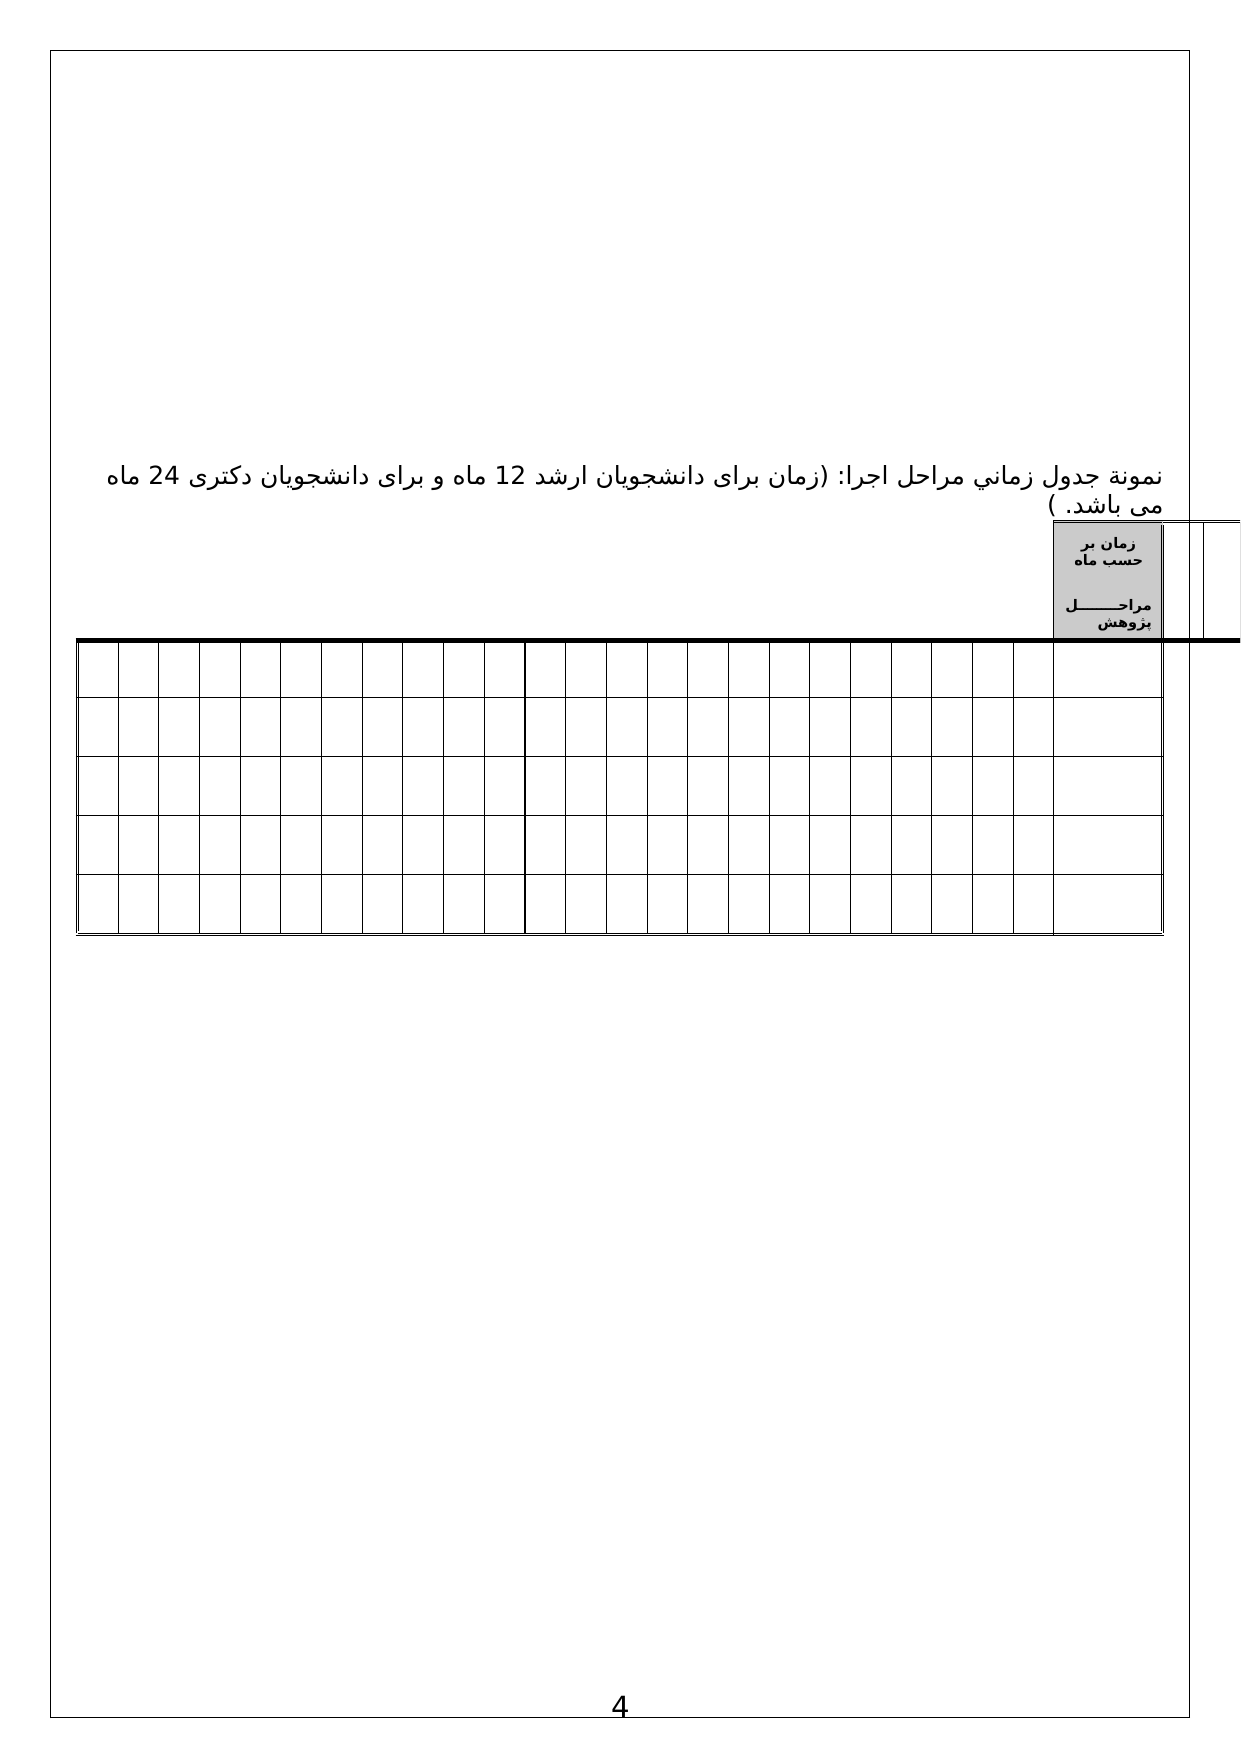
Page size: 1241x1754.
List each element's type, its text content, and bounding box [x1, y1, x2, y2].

table_cell [973, 757, 1013, 815]
table_cell [241, 875, 280, 933]
table_cell [363, 643, 402, 697]
table_cell [851, 816, 891, 874]
table_cell [322, 643, 362, 697]
table_cell [526, 643, 565, 697]
table_cell [892, 875, 931, 933]
table_cell [119, 875, 158, 933]
table_cell [485, 698, 524, 756]
table_cell [1014, 643, 1053, 697]
table_cell [648, 757, 687, 815]
table_cell [770, 757, 809, 815]
table_cell [566, 875, 606, 933]
table_cell [770, 698, 809, 756]
table_cell [79, 816, 118, 874]
table_cell [403, 643, 443, 697]
table_cell [607, 698, 647, 756]
table_cell [973, 643, 1013, 697]
table_cell [648, 816, 687, 874]
table_cell [281, 643, 321, 697]
table_cell [851, 757, 891, 815]
table_cell [810, 757, 850, 815]
table_cell [363, 757, 402, 815]
table_cell [403, 757, 443, 815]
table_cell [485, 875, 524, 933]
table_cell [892, 643, 931, 697]
text نمونة جدول زماني مراحل اجرا: (زمان برای دانشجویان ارشد 12 ماه و برای دانشجویان دکتری 24 ماه می باشد. ) [77, 462, 1163, 520]
table_cell [403, 875, 443, 933]
table_cell [485, 643, 524, 697]
table_cell [281, 757, 321, 815]
table_cell [322, 875, 362, 933]
table_cell [851, 698, 891, 756]
table_cell [566, 816, 606, 874]
table_cell [200, 816, 240, 874]
table_cell [1054, 816, 1161, 874]
table_cell [566, 757, 606, 815]
table_cell [648, 875, 687, 933]
table_cell [1054, 643, 1161, 697]
table_cell [688, 757, 728, 815]
table_cell [403, 698, 443, 756]
table_cell [607, 643, 647, 697]
table_cell [1014, 816, 1053, 874]
table_cell [566, 698, 606, 756]
table_cell [973, 875, 1013, 933]
table_cell [77, 875, 118, 933]
table_cell [526, 757, 565, 815]
table_cell [363, 875, 402, 933]
table_cell [79, 757, 118, 815]
table_cell [322, 757, 362, 815]
table_cell [322, 698, 362, 756]
table_cell [119, 698, 158, 756]
table_cell [241, 757, 280, 815]
table_cell [729, 875, 769, 933]
table_cell [973, 816, 1013, 874]
table_cell [1014, 757, 1053, 815]
table_cell [200, 757, 240, 815]
table_cell [444, 816, 484, 874]
table_cell [648, 698, 687, 756]
table_cell [363, 698, 402, 756]
table_cell [159, 643, 199, 697]
table_cell [1014, 875, 1053, 933]
table_cell [200, 643, 240, 697]
table_cell [444, 643, 484, 697]
table_cell [932, 698, 972, 756]
table_cell [810, 698, 850, 756]
table_cell [729, 698, 769, 756]
table_cell [892, 757, 931, 815]
table_cell [892, 698, 931, 756]
table_cell [1014, 698, 1053, 756]
table_cell [770, 816, 809, 874]
table_cell [200, 698, 240, 756]
table_cell [851, 643, 891, 697]
table_cell [159, 875, 199, 933]
table_cell [648, 643, 687, 697]
table_cell [607, 757, 647, 815]
table_cell [241, 816, 280, 874]
table_cell [810, 875, 850, 933]
table_cell [322, 816, 362, 874]
table_cell [932, 816, 972, 874]
table_cell [444, 757, 484, 815]
table_cell [444, 698, 484, 756]
table_cell [200, 875, 240, 933]
table_cell [607, 816, 647, 874]
table_cell [485, 757, 524, 815]
table_cell [526, 816, 565, 874]
table_cell [566, 643, 606, 697]
table_cell [159, 816, 199, 874]
table_cell [241, 643, 280, 697]
table_cell [526, 875, 565, 933]
table_cell [79, 698, 118, 756]
table_cell [892, 816, 931, 874]
table_cell [159, 757, 199, 815]
table_cell [79, 643, 118, 697]
table_cell [932, 757, 972, 815]
table_cell [281, 816, 321, 874]
table_cell [810, 816, 850, 874]
table_cell [932, 643, 972, 697]
table_cell [159, 698, 199, 756]
table_cell [119, 816, 158, 874]
table_header زمان بر حسب ماه مراحل پژوهش [1054, 521, 1163, 638]
table_cell [1054, 875, 1163, 933]
table_cell [688, 816, 728, 874]
table_cell [688, 643, 728, 697]
table_cell [851, 875, 891, 933]
table_cell [932, 875, 972, 933]
table_cell [1054, 698, 1161, 756]
table_cell [973, 698, 1013, 756]
table_cell [729, 643, 769, 697]
table_cell [403, 816, 443, 874]
table_cell [688, 875, 728, 933]
table_cell [688, 698, 728, 756]
table_cell [241, 698, 280, 756]
table_cell [281, 875, 321, 933]
table_cell [729, 757, 769, 815]
table_cell [770, 643, 809, 697]
table_cell [770, 875, 809, 933]
table_cell [729, 816, 769, 874]
table_cell [607, 875, 647, 933]
table_cell [119, 757, 158, 815]
table_cell [363, 816, 402, 874]
table_cell [1054, 757, 1161, 815]
table_cell [810, 643, 850, 697]
table_cell [119, 643, 158, 697]
table_cell [281, 698, 321, 756]
table_cell [444, 875, 484, 933]
table_cell [485, 816, 524, 874]
table_cell [526, 698, 565, 756]
